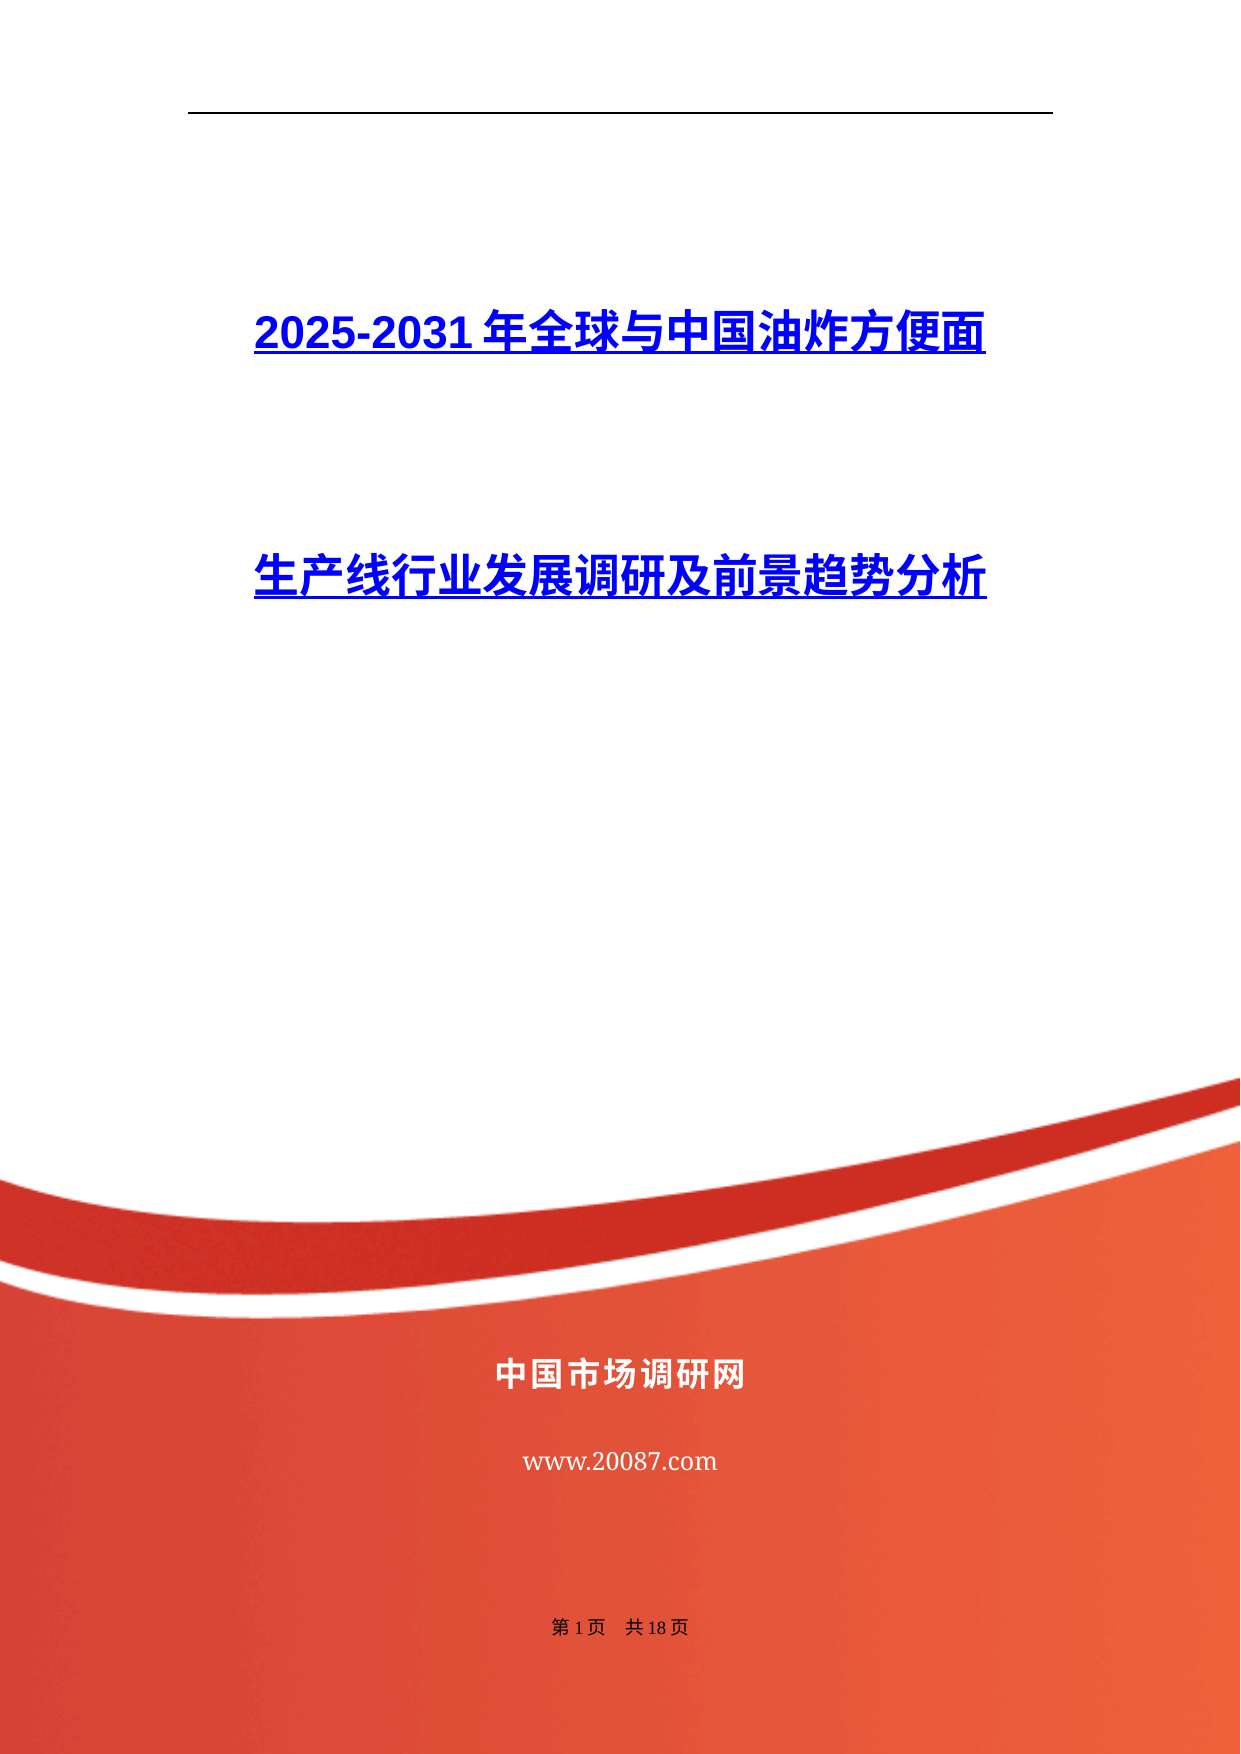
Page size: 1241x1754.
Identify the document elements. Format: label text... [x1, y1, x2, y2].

text www.20087.com [187, 1428, 1053, 1493]
table_header 2025-2031年全球与中国油炸方便面生产线行业发展调研及前景趋势分析 [188, 207, 1053, 773]
picture [0, 1006, 1241, 1754]
subtitle 中国市场调研网 [187, 1339, 1053, 1404]
